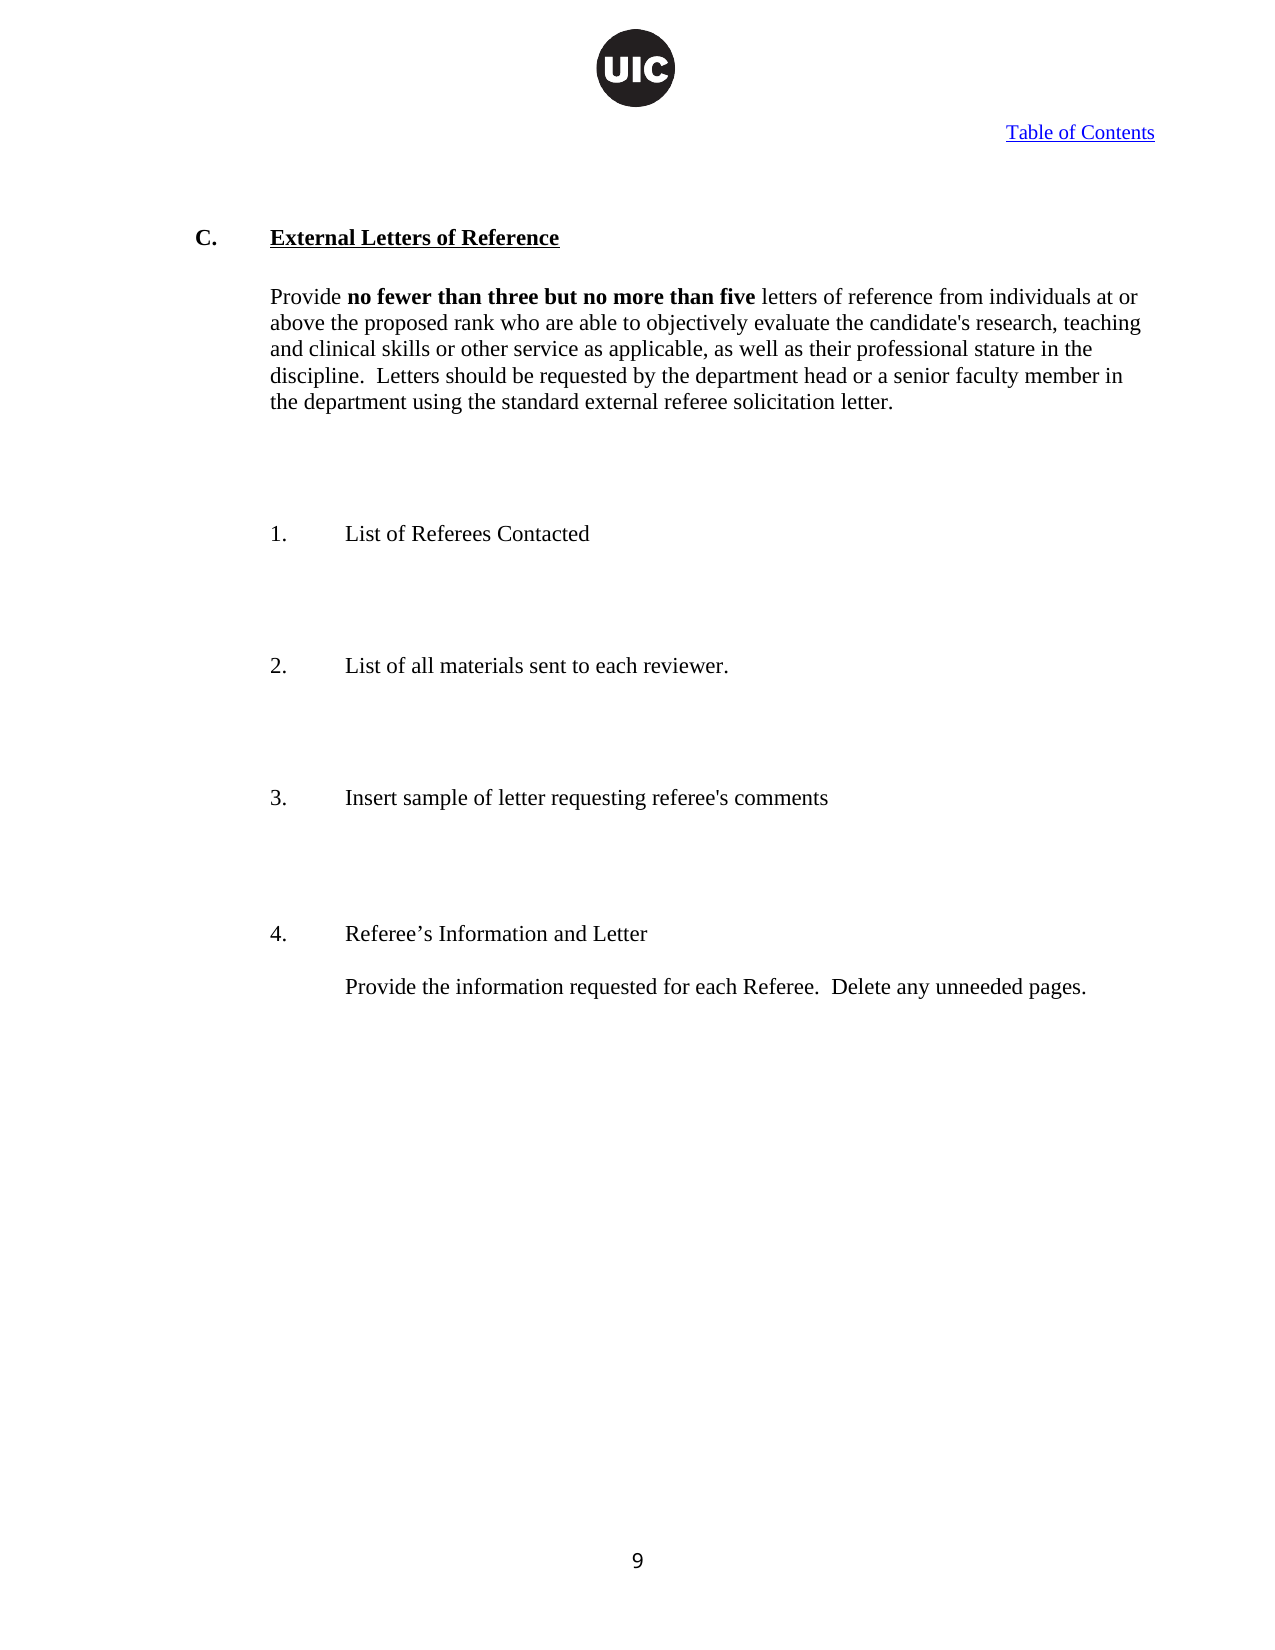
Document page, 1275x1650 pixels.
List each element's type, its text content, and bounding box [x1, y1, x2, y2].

subtitle C. External Letters of Reference [195, 224, 1155, 250]
text Provide no fewer than three but no more than five letters of reference from individuals at or above the proposed rank who are able to objectively evaluate the candidate's research, teaching and clinical skills or other service as applicable, as well as their professional stature in the discipline. Letters should be requested by the department head or a senior faculty member in the department using the standard external referee solicitation letter. [270, 283, 1155, 414]
text 2. List of all materials sent to each reviewer. [270, 652, 1155, 678]
text 4. Referee’s Information and Letter [195, 920, 1155, 947]
text 1. List of Referees Contacted [270, 520, 1155, 546]
picture [570, 3, 700, 133]
text 3. Insert sample of letter requesting referee's comments [270, 783, 1155, 810]
text Provide the information requested for each Referee. Delete any unneeded pages. [345, 973, 1155, 999]
